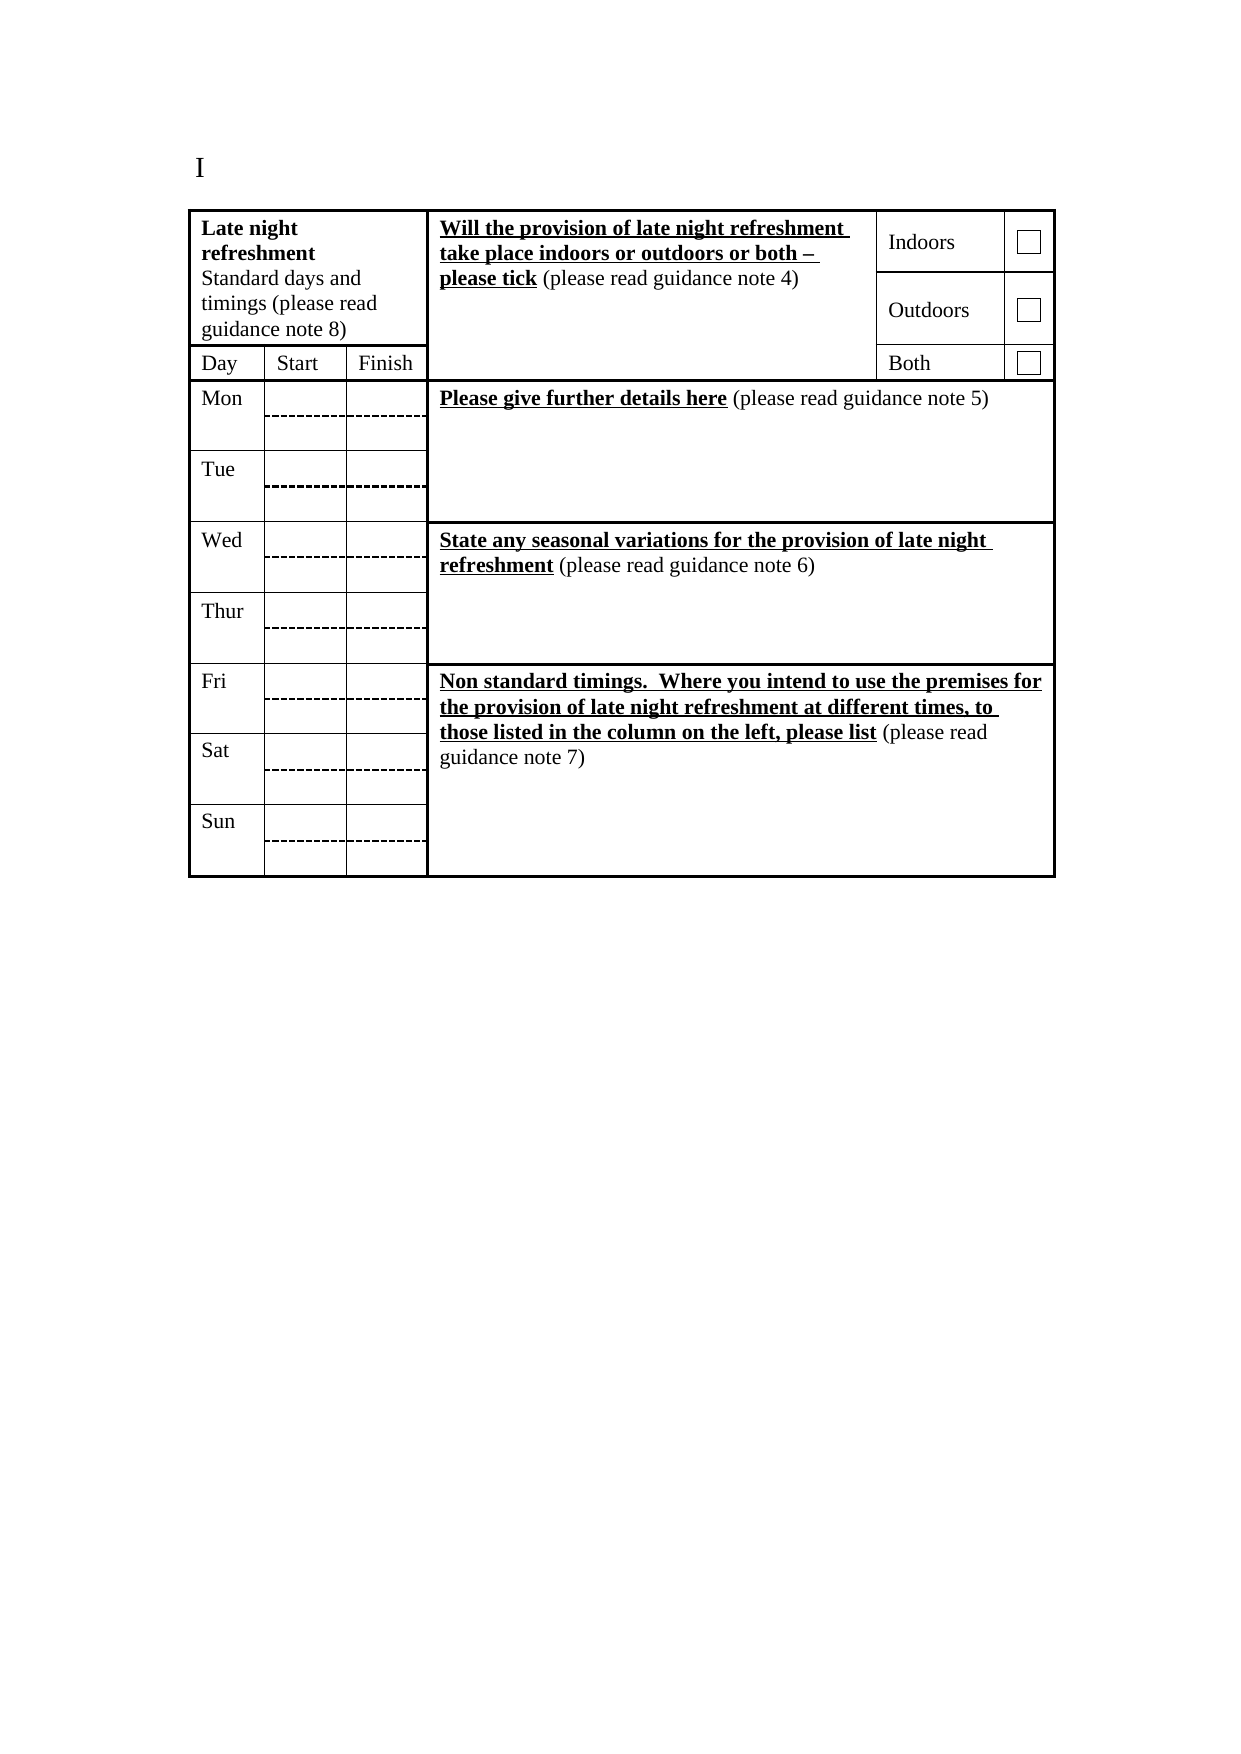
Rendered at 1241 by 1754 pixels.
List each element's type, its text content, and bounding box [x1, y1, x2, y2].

table_cell [347, 415, 426, 450]
table_cell [347, 805, 426, 839]
table_cell Fri [191, 664, 264, 733]
table_cell Outdoors [877, 273, 1004, 344]
table_header Indoors [877, 212, 1004, 271]
table_cell Wed [191, 522, 264, 592]
table_cell [347, 734, 426, 769]
table_cell [347, 382, 426, 414]
table_cell [347, 485, 426, 521]
table_cell Mon [191, 382, 264, 450]
table_cell [265, 769, 346, 804]
table_cell Both [877, 345, 1004, 379]
table_cell State any seasonal variations for the provision of late night refreshment (please read guidance note 6) [429, 524, 1053, 662]
table_cell [347, 556, 426, 592]
table_cell [347, 664, 426, 698]
table_header Will the provision of late night refreshment take place indoors or outdoors or both – please tick (please read guidance note 4) [429, 212, 876, 379]
table_cell Sun [191, 805, 264, 875]
table_cell [265, 593, 346, 627]
table_cell [265, 840, 346, 875]
table_cell Please give further details here (please read guidance note 5) [429, 382, 1053, 521]
table_cell Thur [191, 593, 264, 662]
table_cell [347, 522, 426, 556]
table_cell [265, 698, 346, 733]
table_cell [265, 451, 346, 485]
table_cell [1005, 273, 1053, 344]
table_cell [265, 415, 346, 450]
table_cell [265, 382, 346, 414]
table_cell Start [265, 347, 346, 379]
table_cell Non standard timings. Where you intend to use the premises for the provision of late night refreshment at different times, to those listed in the column on the left, please list (please read guidance note 7) [429, 666, 1053, 875]
table_cell [347, 451, 426, 485]
table_cell [347, 769, 426, 804]
table_cell [265, 556, 346, 592]
table_cell [347, 627, 426, 662]
text I [187, 150, 1053, 183]
table_cell [265, 627, 346, 662]
table_cell [347, 698, 426, 733]
table_cell [265, 522, 346, 556]
table_cell [265, 805, 346, 839]
table_cell [347, 840, 426, 875]
table_header [1005, 212, 1053, 271]
table_cell Day [191, 347, 264, 379]
table_header Late night refreshment Standard days and timings (please read guidance note 8) [191, 212, 426, 344]
table_cell [1005, 345, 1053, 379]
table_cell [265, 664, 346, 698]
table_cell [347, 593, 426, 627]
table_cell [265, 485, 346, 521]
table_cell [265, 734, 346, 769]
table_cell Finish [347, 347, 426, 379]
table_cell Tue [191, 451, 264, 521]
table_cell Sat [191, 734, 264, 804]
